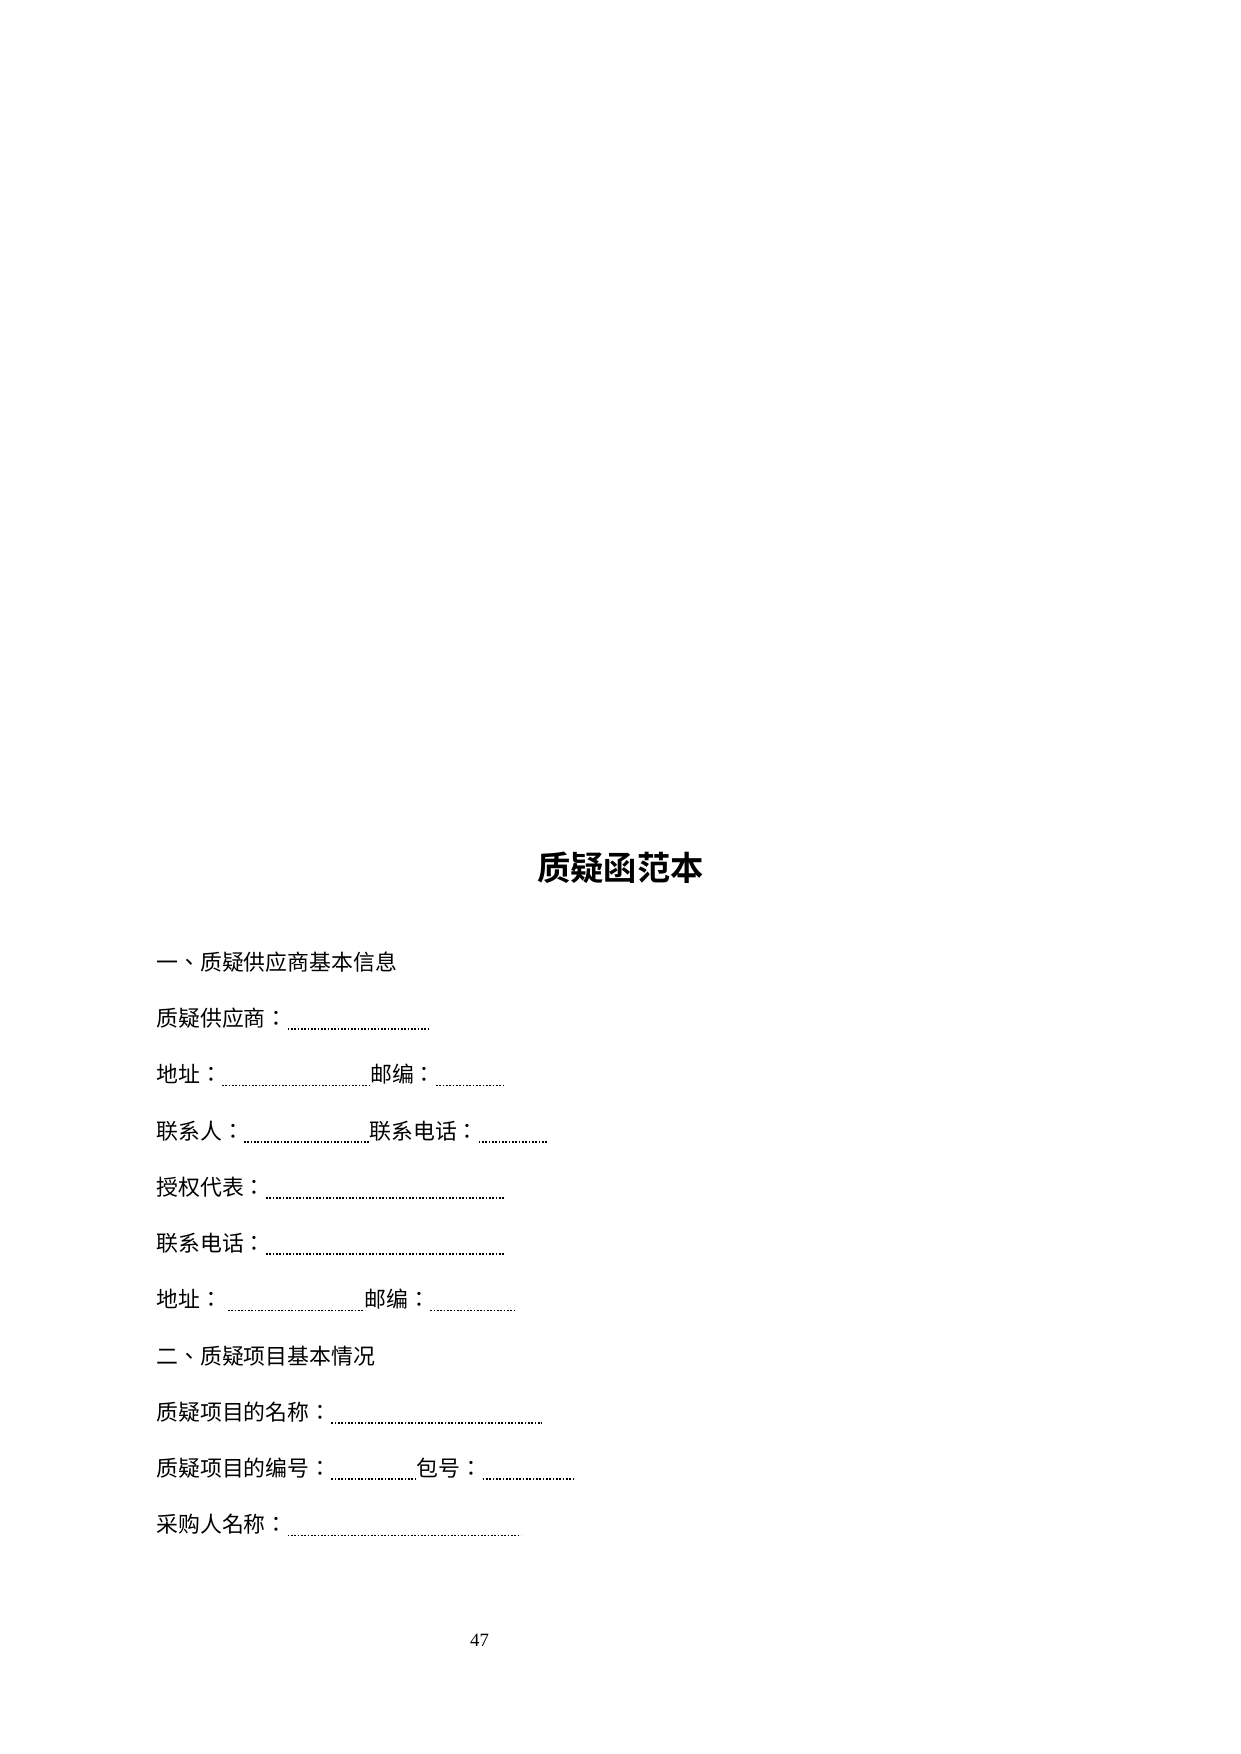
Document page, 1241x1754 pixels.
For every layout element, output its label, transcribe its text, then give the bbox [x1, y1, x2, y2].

text 质疑函范本 [112, 835, 1128, 900]
text 地址： 邮编： [112, 1263, 1128, 1319]
text 质疑项目的名称： [112, 1375, 1128, 1432]
text 二、质疑项目基本情况 [112, 1319, 1128, 1375]
text 采购人名称： [112, 1488, 1128, 1544]
text 联系人： 联系电话： [112, 1094, 1128, 1150]
text 一、质疑供应商基本信息 [112, 925, 1128, 982]
text 质疑项目的编号： 包号： [112, 1432, 1128, 1488]
text 质疑供应商： [112, 982, 1128, 1038]
text 联系电话： [112, 1207, 1128, 1263]
text 地址： 邮编： [112, 1038, 1128, 1094]
text 授权代表： [112, 1150, 1128, 1207]
